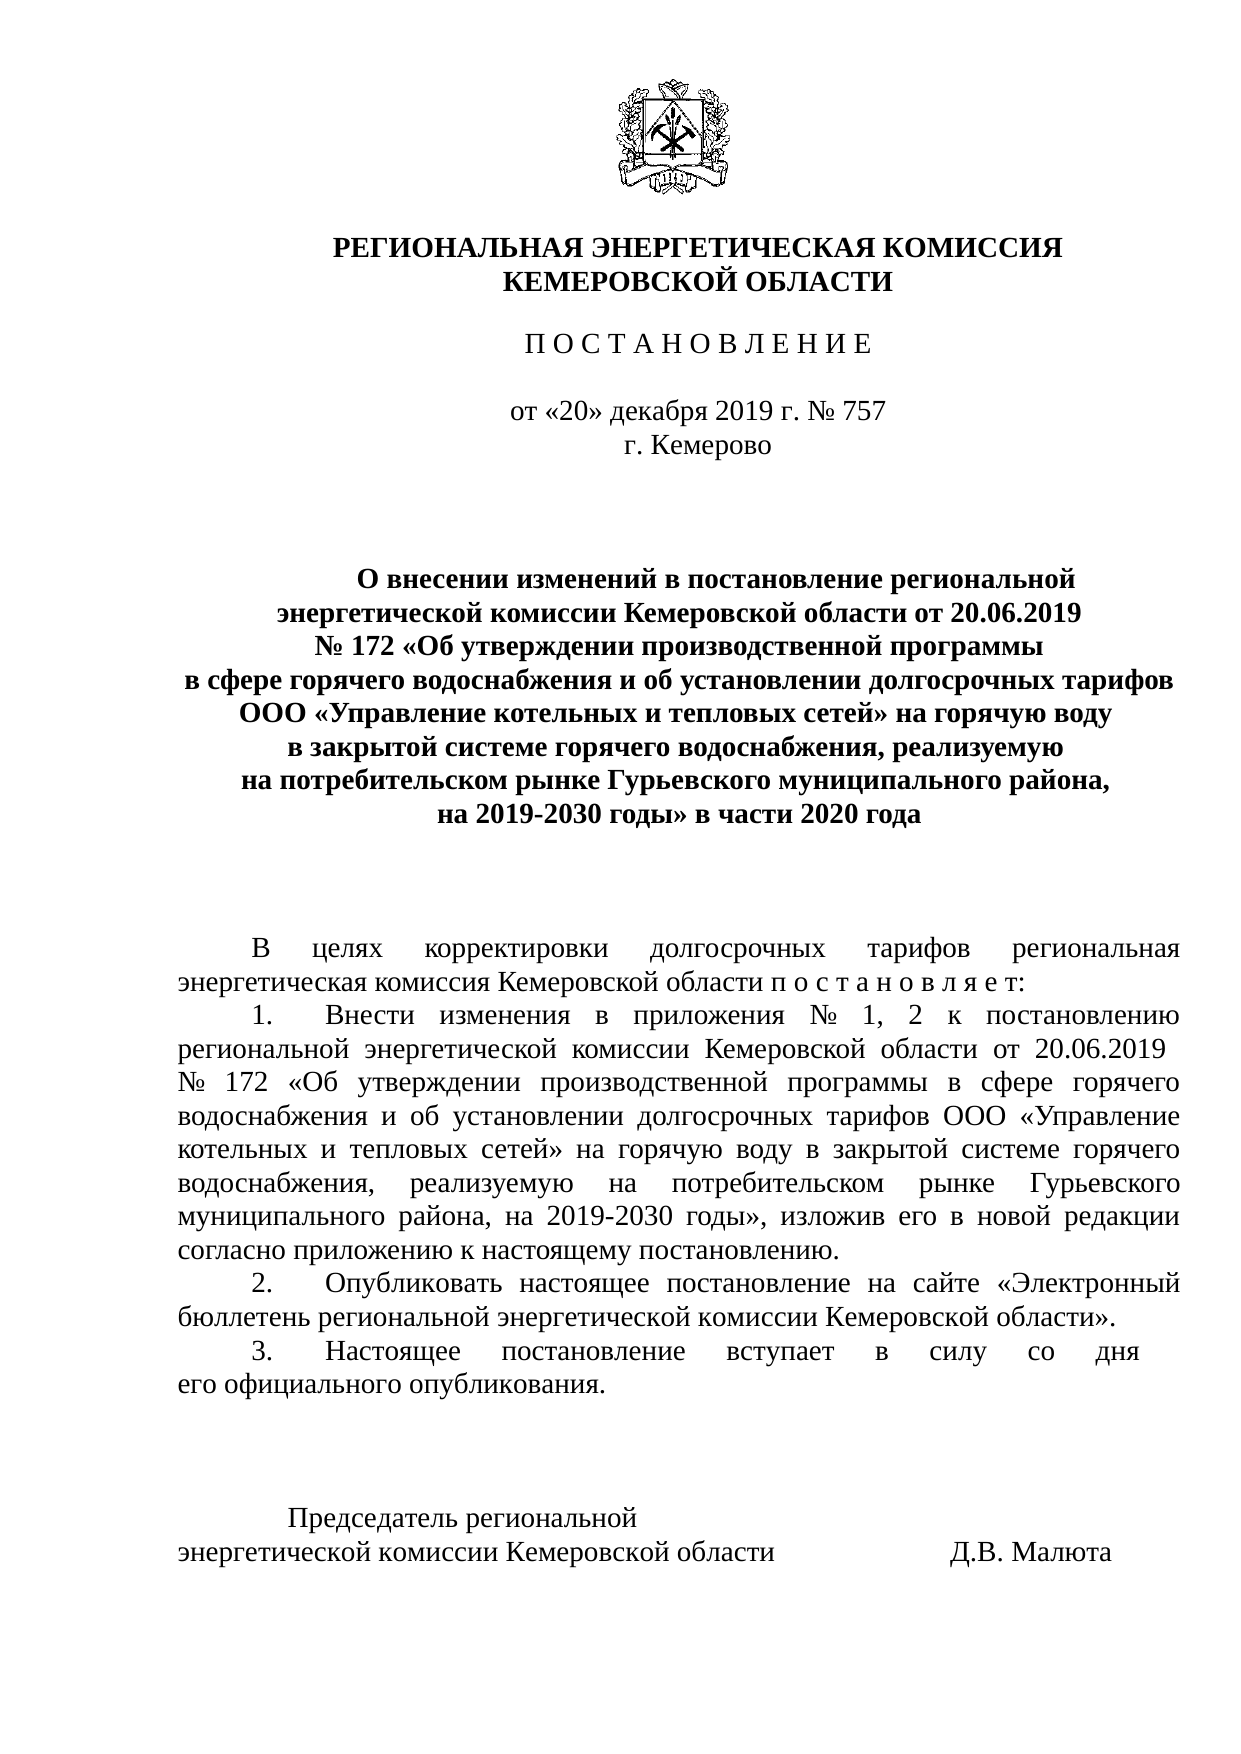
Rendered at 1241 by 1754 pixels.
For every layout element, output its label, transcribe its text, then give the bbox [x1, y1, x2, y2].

text от «20» декабря 2019 г. № 757 [215, 393, 1181, 427]
list Внести изменения в приложения № 1, 2 к постановлению региональной энергетической комиссии Кемеровской области от 20.06.2019 № 172 «Об утверждении производственной программы в сфере горячего водоснабжения и об установлении долгосрочных тарифов ООО «Управление котельных и тепловых сетей» на горячую воду в закрытой системе горячего водоснабжения, реализуемую на потребительском рынке Гурьевского муниципального района, на 2019-2030 годы», изложив его в новой редакции согласно приложению к настоящему постановлению. [177, 997, 1181, 1266]
picture [614, 77, 734, 197]
text П О С Т А Н О В Л Е Н И Е [215, 326, 1181, 360]
text энергетической комиссии Кемеровской области от 20.06.2019 [177, 595, 1181, 628]
list Опубликовать настоящее постановление на сайте «Электронный бюллетень региональной энергетической комиссии Кемеровской области». [177, 1266, 1181, 1333]
list Настоящее постановление вступает в силу со дня его официального опубликования. [177, 1333, 1181, 1400]
text энергетической комиссии Кемеровской области Д.В. Малюта [177, 1534, 1181, 1567]
subtitle КЕМЕРОВСКОЙ ОБЛАСТИ [215, 264, 1181, 298]
text О внесении изменений в постановление региональной [177, 561, 1181, 595]
text № 172 «Об утверждении производственной программы [177, 628, 1181, 662]
text В целях корректировки долгосрочных тарифов региональная энергетическая комиссия Кемеровской области п о с т а н о в л я е т: [177, 930, 1181, 997]
text г. Кемерово [215, 427, 1181, 461]
text Председатель региональной [177, 1500, 1181, 1534]
text в сфере горячего водоснабжения и об установлении долгосрочных тарифов ООО «Управление котельных и тепловых сетей» на горячую воду в закрытой системе горячего водоснабжения, реализуемую на потребительском рынке Гурьевского муниципального района, на 2019-2030 годы» в части 2020 года [177, 662, 1181, 829]
subtitle РЕГИОНАЛЬНАЯ ЭНЕРГЕТИЧЕСКАЯ КОМИССИЯ [215, 231, 1181, 264]
